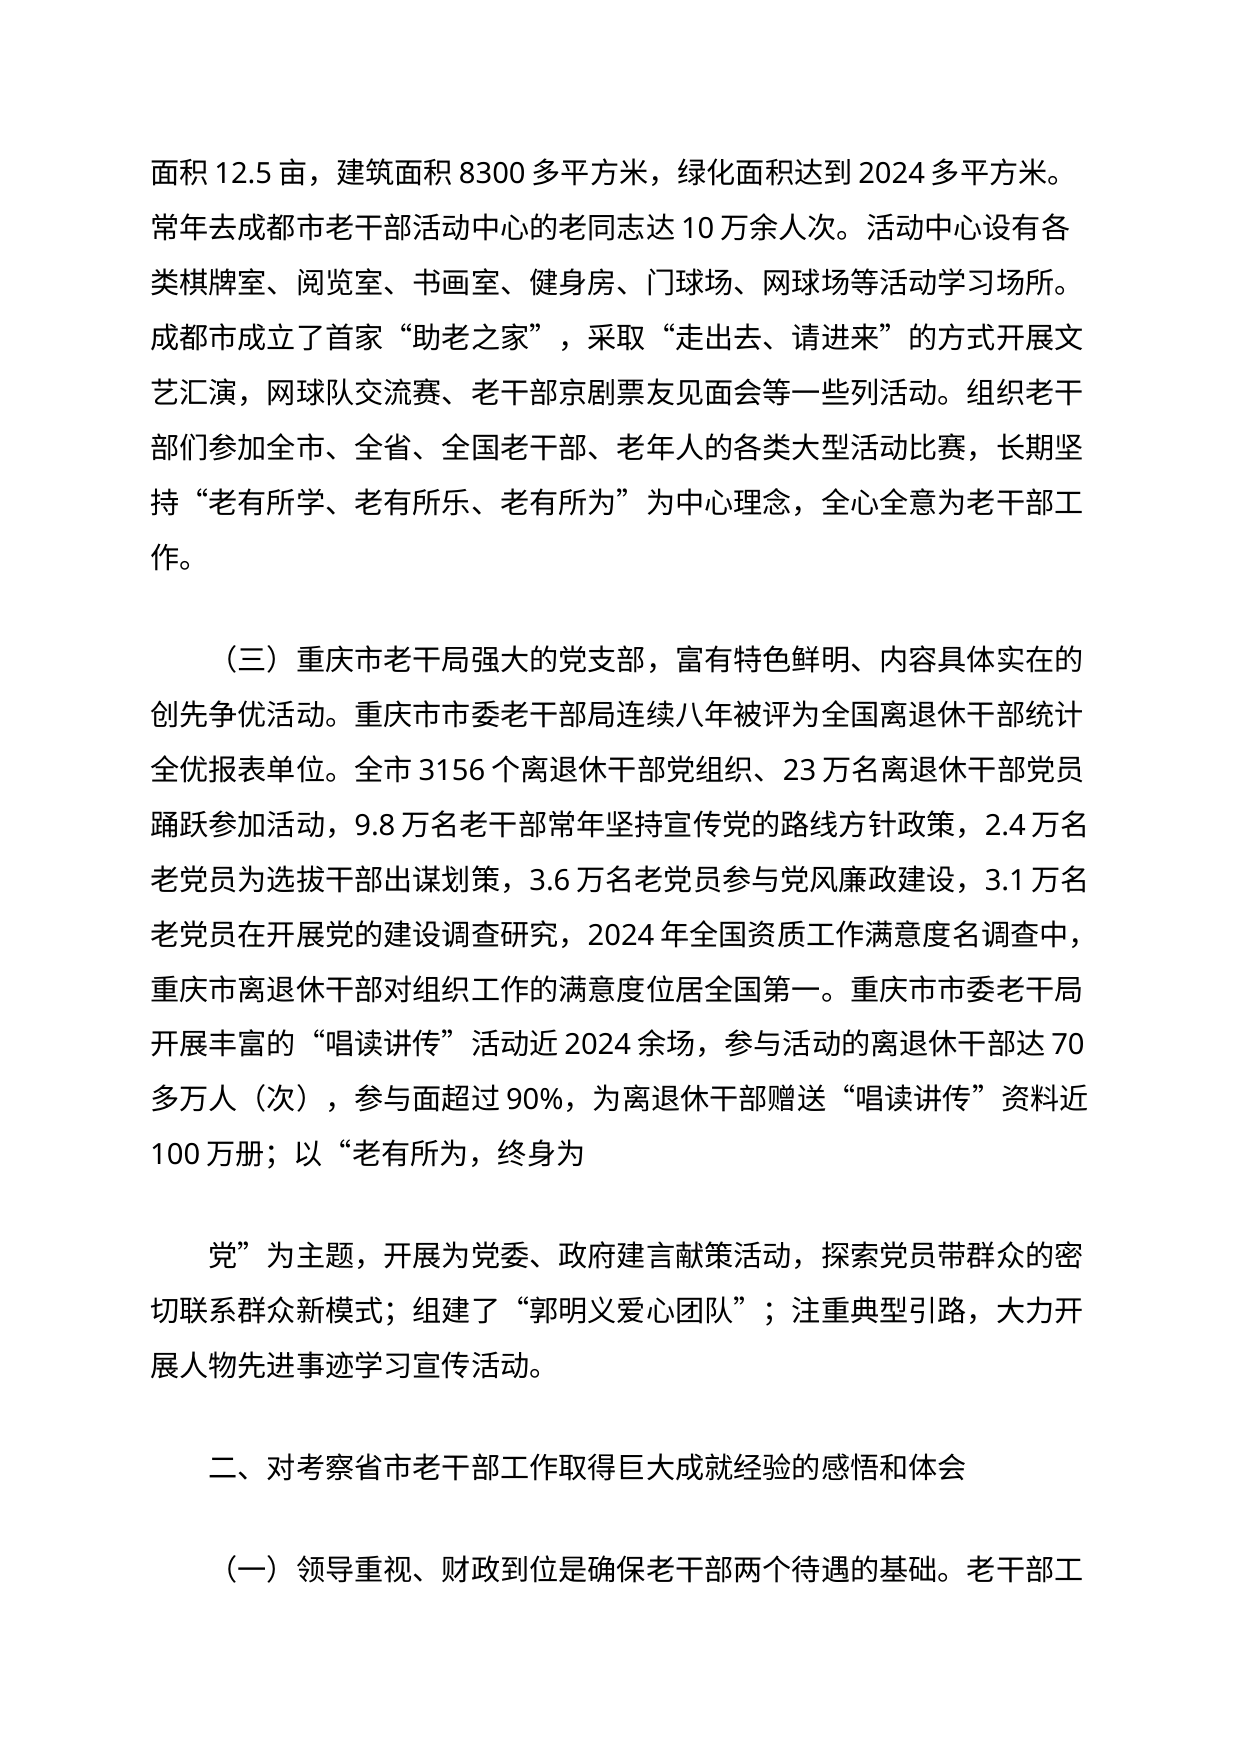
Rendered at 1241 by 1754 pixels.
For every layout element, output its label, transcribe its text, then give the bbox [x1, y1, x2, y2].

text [150, 1546, 1090, 1588]
text 二、对考察省市老干部工作取得巨大成就经验的感悟和体会 [150, 1444, 1090, 1487]
text 党”为主题，开展为党委、政府建言献策活动，探索党员带群众的密切联系群众新模式；组建了“郭明义爱心团队”；注重典型引路，大力开展人物先进事迹学习宣传活动。 [150, 1233, 1090, 1385]
text （三）重庆市老干局强大的党支部，富有特色鲜明、内容具体实在的创先争优活动。重庆市市委老干部局连续八年被评为全国离退休干部统计全优报表单位。全市3156个离退休干部党组织、23万名离退休干部党员踊跃参加活动，9.8万名老干部常年坚持宣传党的路线方针政策，2.4万名老党员为选拔干部出谋划策，3.6万名老党员参与党风廉政建设，3.1万名老党员在开展党的建设调查研究，2024年全国资质工作满意度名调查中，重庆市离退休干部对组织工作的满意度位居全国第一。重庆市市委老干局开展丰富的“唱读讲传”活动近2024余场，参与活动的离退休干部达70多万人（次），参与面超过90%，为离退休干部赠送“唱读讲传”资料近100万册；以“老有所为，终身为 [150, 636, 1090, 1173]
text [150, 150, 1090, 577]
